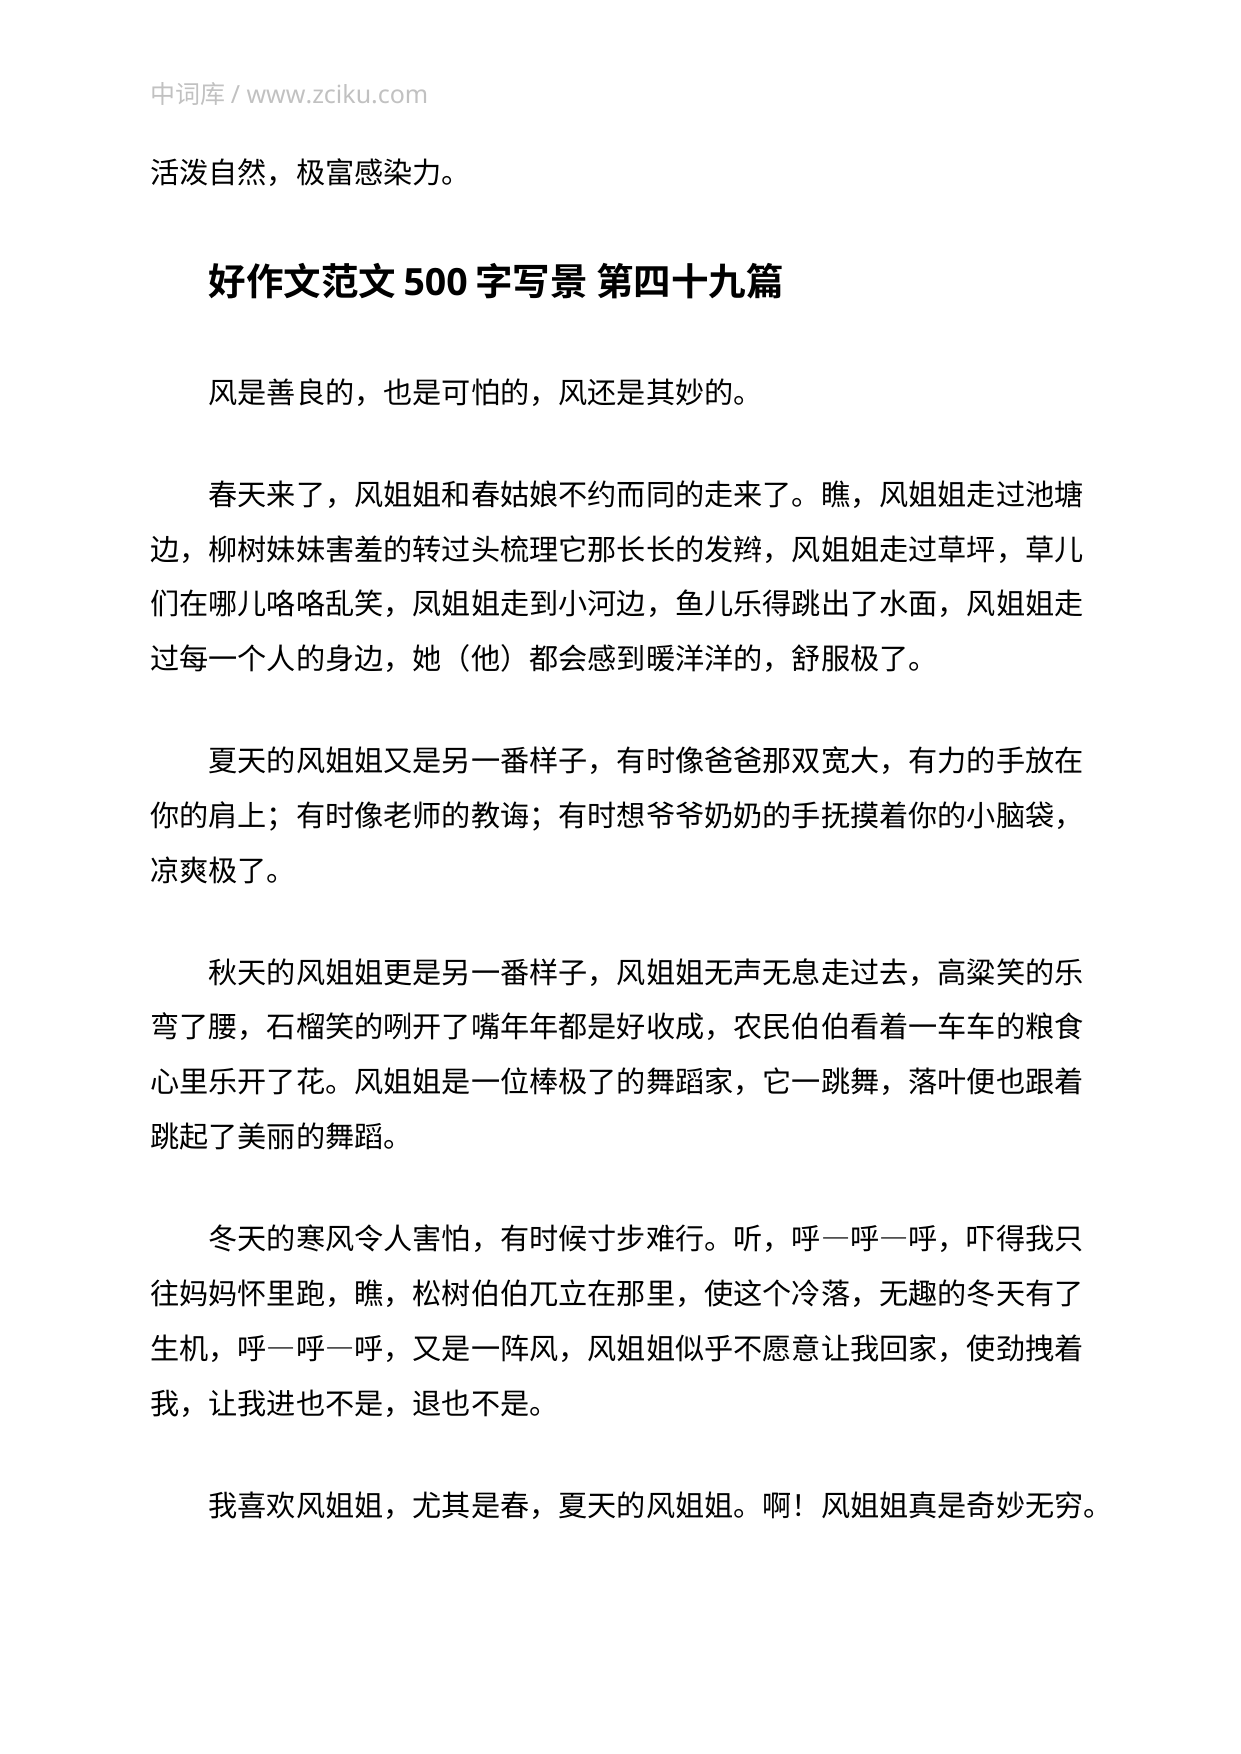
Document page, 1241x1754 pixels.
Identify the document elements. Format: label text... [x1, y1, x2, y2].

text 秋天的风姐姐更是另一番样子，风姐姐无声无息走过去，高粱笑的乐弯了腰，石榴笑的咧开了嘴年年都是好收成，农民伯伯看着一车车的粮食心里乐开了花。风姐姐是一位棒极了的舞蹈家，它一跳舞，落叶便也跟着跳起了美丽的舞蹈。 [150, 949, 1090, 1156]
text 我喜欢风姐姐，尤其是春，夏天的风姐姐。啊！风姐姐真是奇妙无穷。 [150, 1482, 1090, 1524]
text 风是善良的，也是可怕的，风还是其妙的。 [150, 369, 1090, 412]
text 夏天的风姐姐又是另一番样子，有时像爸爸那双宽大，有力的手放在你的肩上；有时像老师的教诲；有时想爷爷奶奶的手抚摸着你的小脑袋，凉爽极了。 [150, 738, 1090, 890]
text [150, 150, 1090, 192]
text 春天来了，风姐姐和春姑娘不约而同的走来了。瞧，风姐姐走过池塘边，柳树妹妹害羞的转过头梳理它那长长的发辫，风姐姐走过草坪，草儿们在哪儿咯咯乱笑，凤姐姐走到小河边，鱼儿乐得跳出了水面，风姐姐走过每一个人的身边，她（他）都会感到暖洋洋的，舒服极了。 [150, 471, 1090, 678]
text 冬天的寒风令人害怕，有时候寸步难行。听，呼—呼—呼，吓得我只往妈妈怀里跑，瞧，松树伯伯兀立在那里，使这个冷落，无趣的冬天有了生机，呼—呼—呼，又是一阵风，风姐姐似乎不愿意让我回家，使劲拽着我，让我进也不是，退也不是。 [150, 1216, 1090, 1423]
text 好作文范文500字写景 第四十九篇 [150, 252, 1090, 306]
